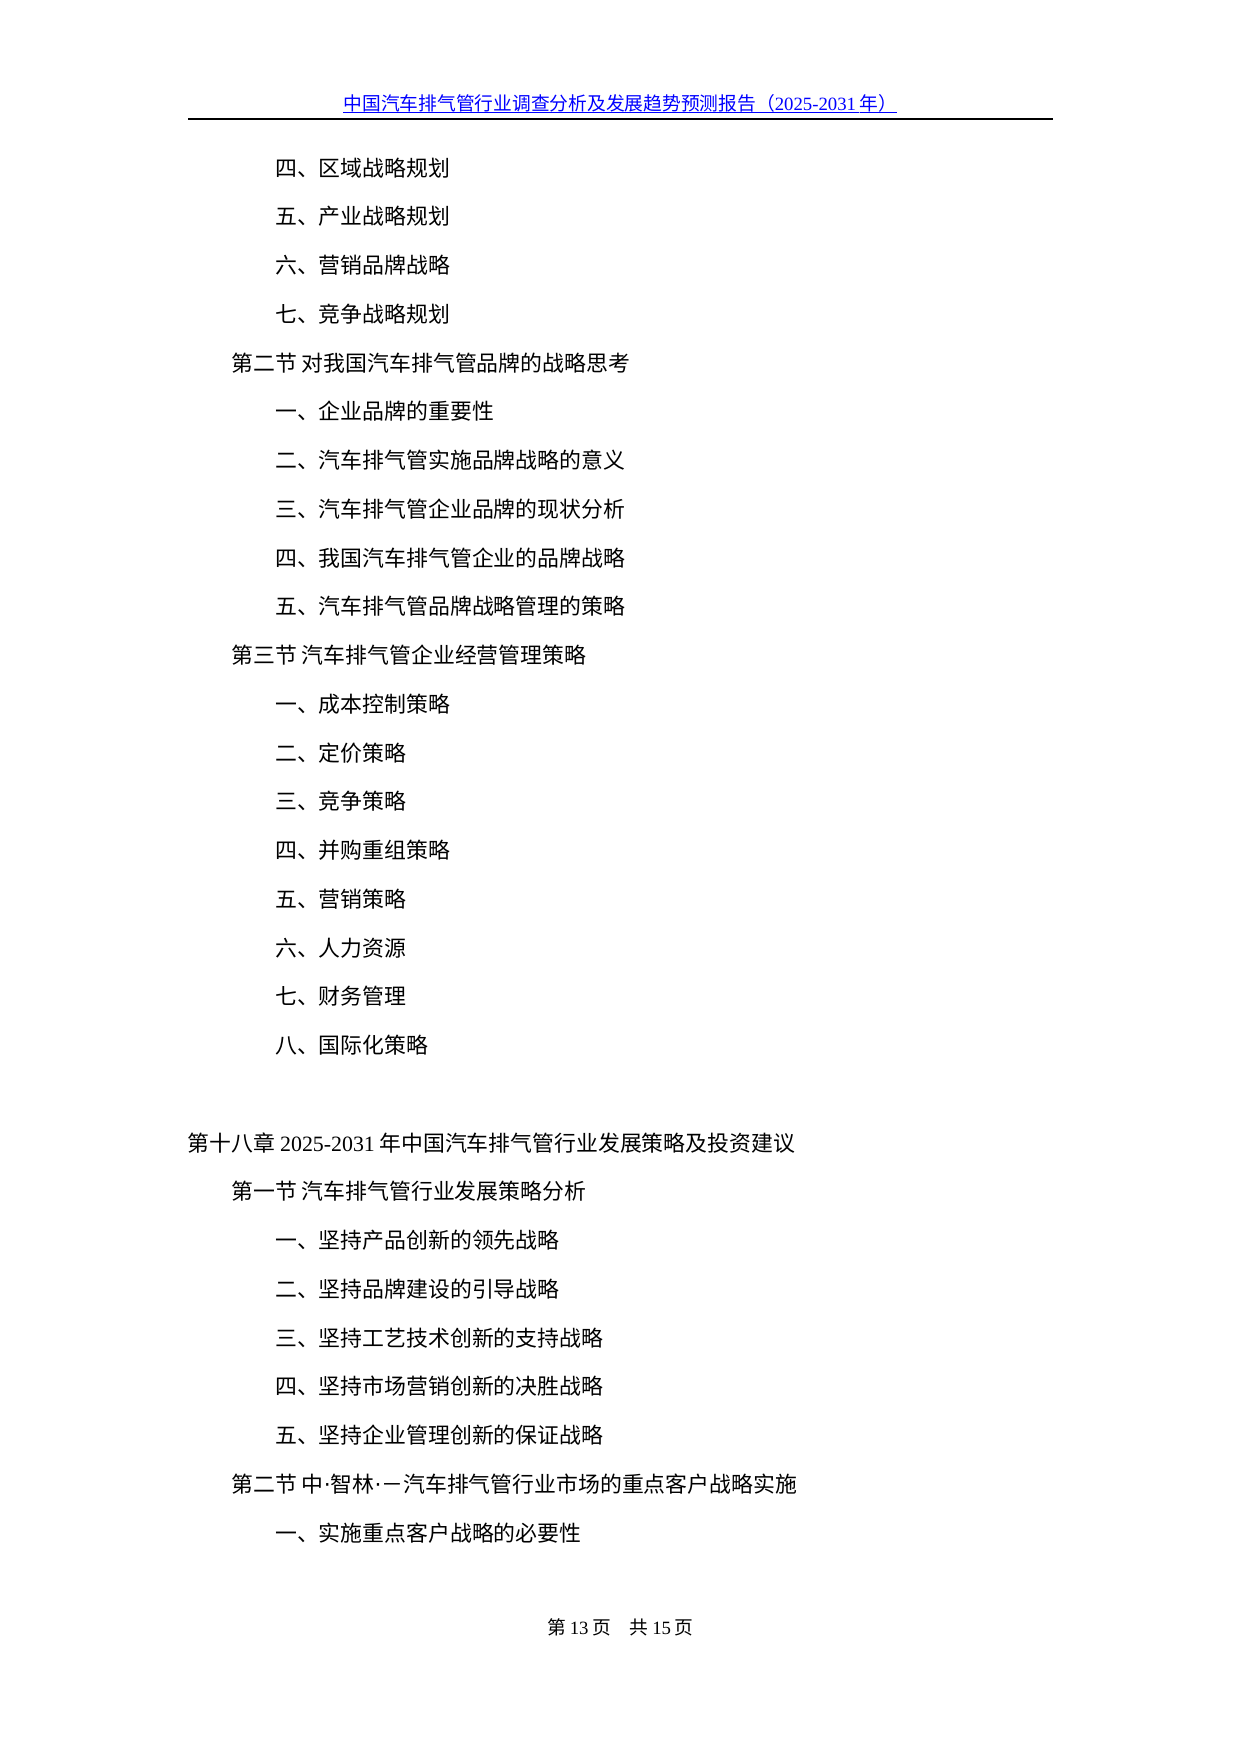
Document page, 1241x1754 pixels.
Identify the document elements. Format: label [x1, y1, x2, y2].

text [187, 150, 1053, 1548]
